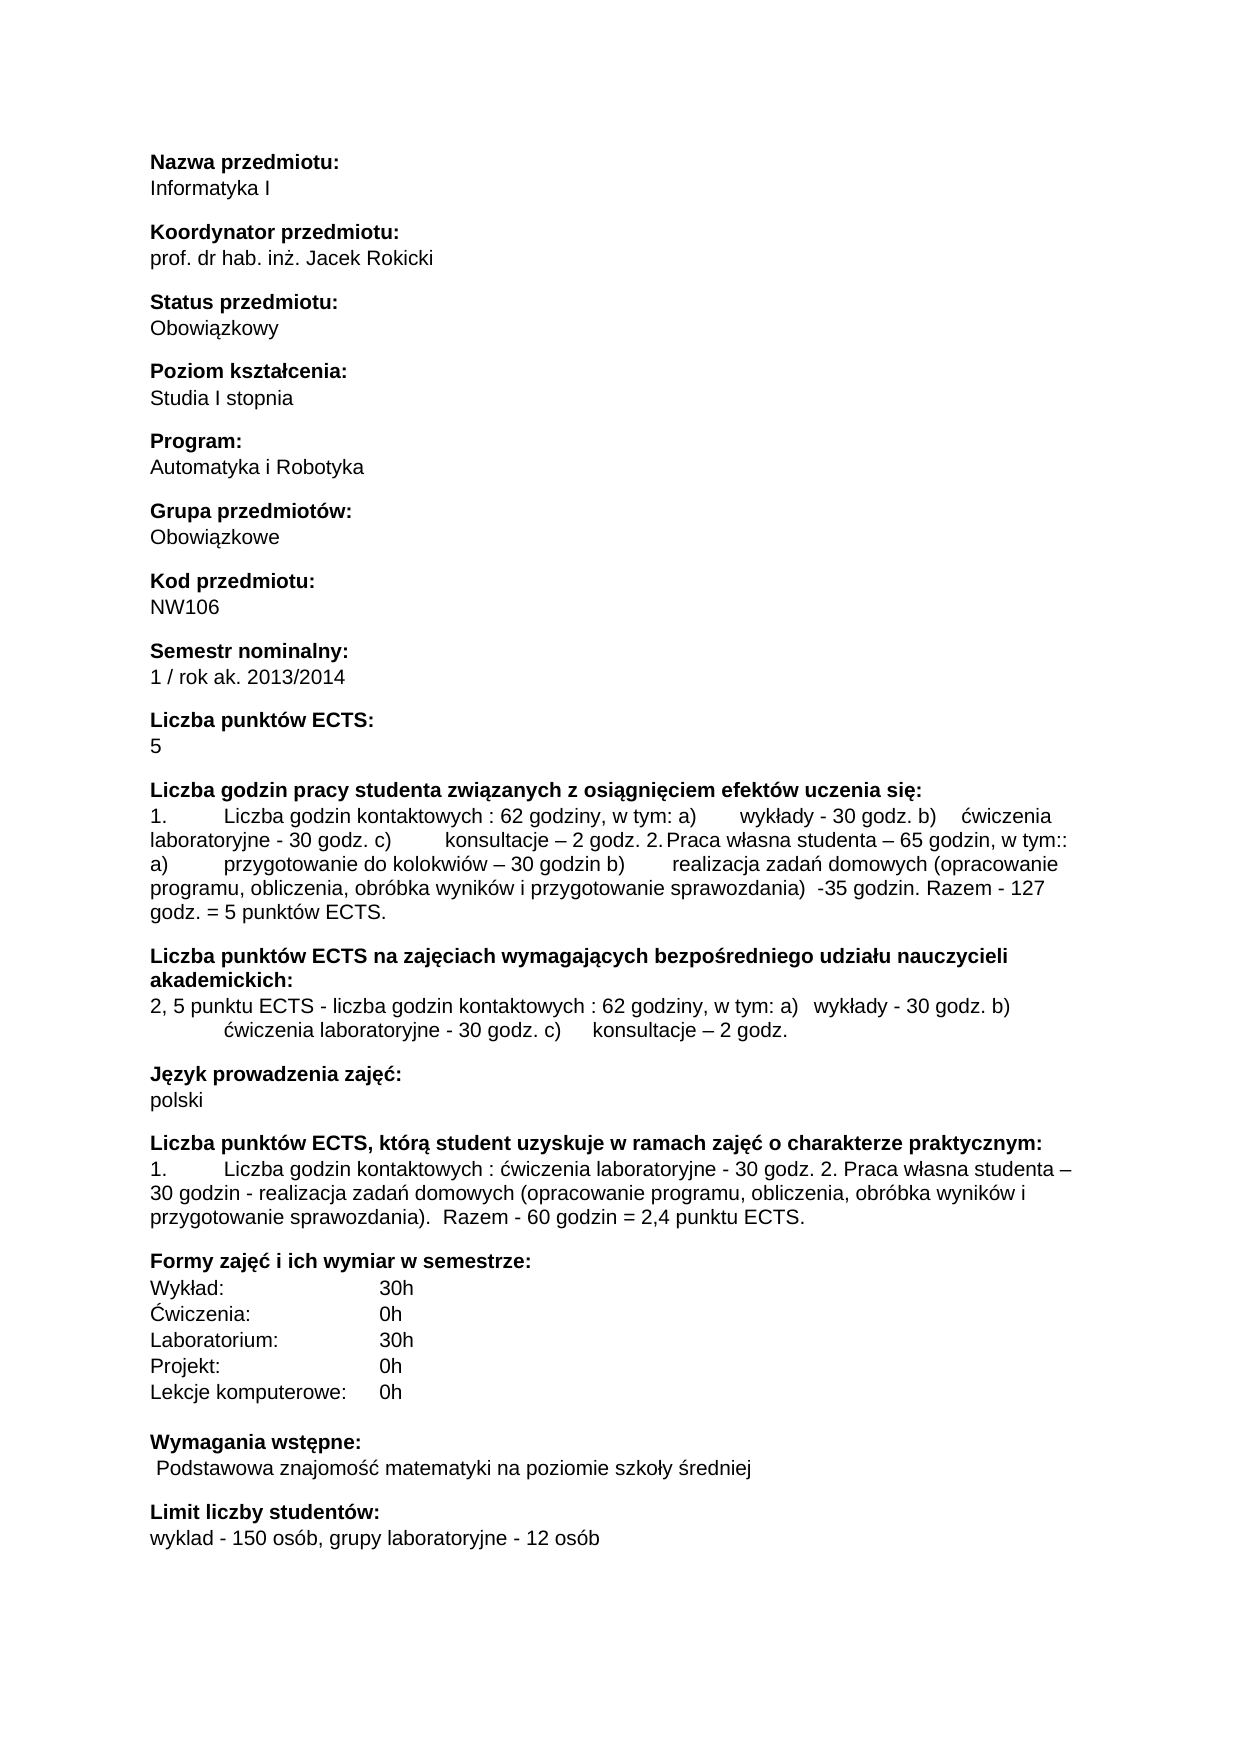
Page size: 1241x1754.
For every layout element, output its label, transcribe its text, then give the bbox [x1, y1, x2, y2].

text Nazwa przedmiotu: [150, 150, 1090, 174]
text Grupa przedmiotów: [150, 499, 1090, 523]
text wyklad - 150 osób, grupy laboratoryjne - 12 osób [150, 1526, 1090, 1549]
table_header Wykład: [140, 1276, 367, 1300]
text Automatyka i Robotyka [150, 455, 1090, 479]
table_cell Projekt: [140, 1354, 367, 1378]
text Obowiązkowe [150, 525, 1090, 549]
table_cell 0h [369, 1352, 597, 1378]
text Poziom kształcenia: [150, 359, 1090, 383]
table_cell Lekcje komputerowe: [140, 1380, 367, 1404]
text Program: [150, 429, 1090, 453]
table_header 30h [369, 1276, 597, 1300]
table_cell 0h [369, 1378, 597, 1404]
text Koordynator przedmiotu: [150, 220, 1090, 244]
text Status przedmiotu: [150, 289, 1090, 313]
text Kod przedmiotu: [150, 569, 1090, 593]
text 5 [150, 734, 1090, 758]
text Studia I stopnia [150, 385, 1090, 409]
text Limit liczby studentów: [150, 1499, 1090, 1523]
text Liczba godzin pracy studenta związanych z osiągnięciem efektów uczenia się: [150, 778, 1090, 802]
table_cell Laboratorium: [140, 1328, 367, 1352]
text Liczba punktów ECTS, którą student uzyskuje w ramach zajęć o charakterze praktycznym: [150, 1131, 1090, 1155]
text prof. dr hab. inż. Jacek Rokicki [150, 246, 1090, 270]
table_cell 30h [369, 1326, 597, 1352]
table_cell Ćwiczenia: [140, 1302, 367, 1326]
text polski [150, 1087, 1090, 1111]
text Wymagania wstępne: [150, 1430, 1090, 1454]
text Formy zajęć i ich wymiar w semestrze: [150, 1249, 1090, 1273]
table_cell 0h [369, 1300, 597, 1326]
text NW106 [150, 595, 1090, 619]
text Obowiązkowy [150, 316, 1090, 339]
text Liczba punktów ECTS na zajęciach wymagających bezpośredniego udziału nauczycieli akademickich: [150, 944, 1090, 992]
text 1. Liczba godzin kontaktowych : 62 godziny, w tym: a) wykłady - 30 godz. b) ćwiczenia laboratoryjne - 30 godz. c) konsultacje – 2 godz. 2. Praca własna studenta – 65 godzin, w tym:: a) przygotowanie do kolokwiów – 30 godzin b) realizacja zadań domowych (opracowanie programu, obliczenia, obróbka wyników i przygotowanie sprawozdania) -35 godzin. Razem - 127 godz. = 5 punktów ECTS. [150, 804, 1090, 924]
text 1 / rok ak. 2013/2014 [150, 664, 1090, 688]
text Informatyka I [150, 176, 1090, 200]
text 2, 5 punktu ECTS - liczba godzin kontaktowych : 62 godziny, w tym: a) wykłady - 30 godz. b) ćwiczenia laboratoryjne - 30 godz. c) konsultacje – 2 godz. [150, 994, 1090, 1042]
text Podstawowa znajomość matematyki na poziomie szkoły średniej [150, 1456, 1090, 1480]
text 1. Liczba godzin kontaktowych : ćwiczenia laboratoryjne - 30 godz. 2. Praca własna studenta – 30 godzin - realizacja zadań domowych (opracowanie programu, obliczenia, obróbka wyników i przygotowanie sprawozdania). Razem - 60 godzin = 2,4 punktu ECTS. [150, 1157, 1090, 1229]
text Liczba punktów ECTS: [150, 708, 1090, 732]
text Język prowadzenia zajęć: [150, 1061, 1090, 1085]
text Semestr nominalny: [150, 638, 1090, 662]
